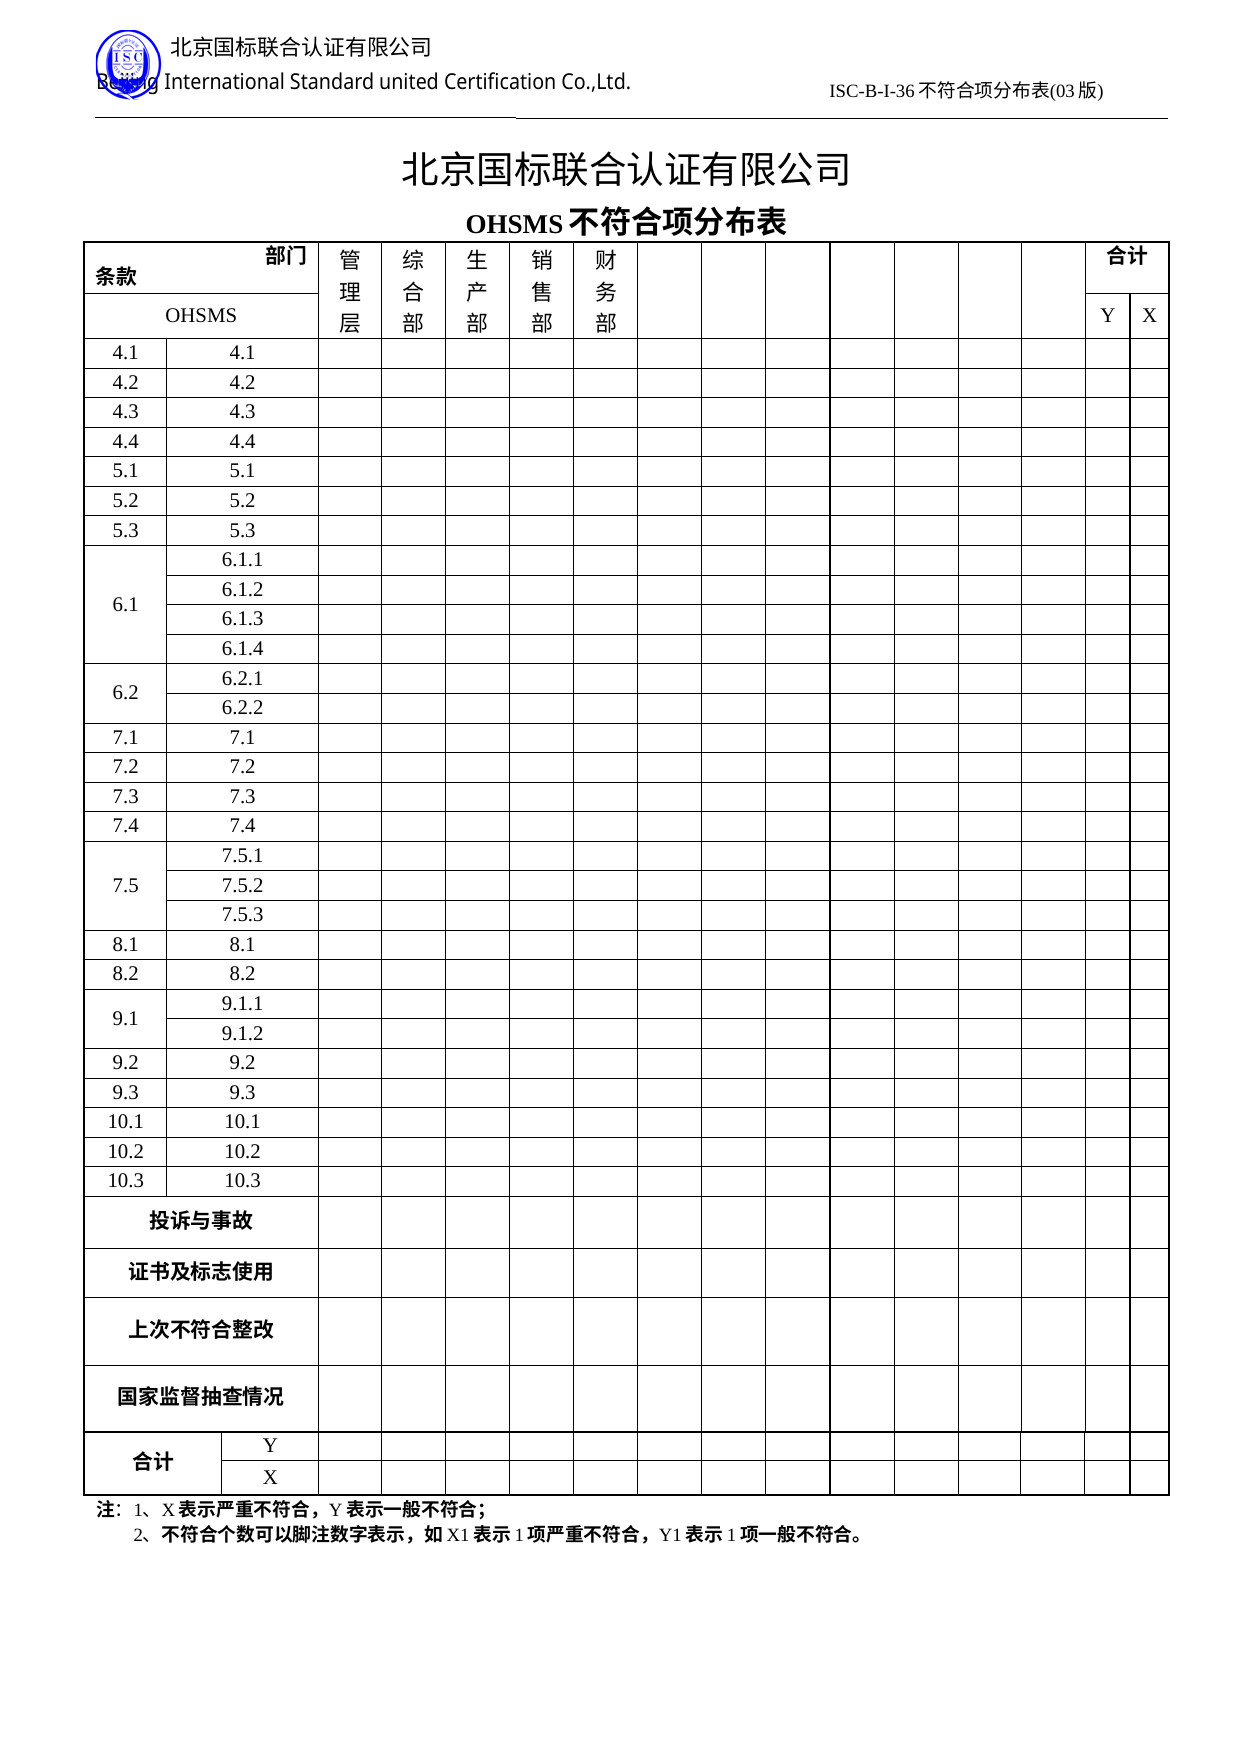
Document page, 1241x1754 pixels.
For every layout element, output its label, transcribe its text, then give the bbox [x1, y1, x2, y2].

table_cell [319, 783, 381, 811]
table_cell [766, 901, 829, 929]
table_cell [831, 812, 894, 841]
table_cell [895, 901, 958, 929]
table_cell [319, 1049, 381, 1077]
table_cell [319, 516, 381, 545]
table_cell [895, 960, 958, 989]
table_cell [446, 1167, 509, 1196]
table_cell [574, 487, 637, 515]
table_cell [382, 339, 445, 367]
table_cell [1022, 1249, 1085, 1297]
table_header [702, 243, 765, 338]
table_cell [831, 753, 894, 782]
table_cell [574, 1019, 637, 1048]
table_cell 6.2.1 [167, 664, 318, 693]
table_cell [895, 546, 958, 574]
table_cell [1131, 457, 1168, 486]
table_cell [382, 635, 445, 663]
table_cell [446, 694, 509, 722]
table_cell [382, 960, 445, 989]
table_cell [382, 1197, 445, 1248]
table_cell [319, 931, 381, 959]
table_cell [831, 1433, 894, 1460]
table_header [831, 243, 894, 338]
table_cell 4.4 [85, 428, 166, 456]
table_cell [1022, 753, 1085, 782]
table_cell [638, 1298, 701, 1364]
table_cell [959, 1049, 1021, 1077]
table_cell Y [222, 1433, 318, 1460]
table_cell [446, 576, 509, 604]
table_cell [1086, 1249, 1129, 1297]
table_cell [895, 369, 958, 397]
table_cell [895, 1249, 958, 1297]
table_cell [382, 1049, 445, 1077]
table_cell [319, 1249, 381, 1297]
table_cell [766, 398, 829, 427]
table_cell [1022, 842, 1085, 870]
table_cell [319, 901, 381, 929]
table_cell [766, 428, 829, 456]
table_cell [574, 1366, 637, 1431]
table_cell [319, 1108, 381, 1137]
table_cell [446, 871, 509, 900]
table_cell [895, 753, 958, 782]
table_cell [702, 428, 765, 456]
table_cell 9.3 [167, 1079, 318, 1107]
table_cell [702, 1079, 765, 1107]
table_cell [446, 724, 509, 752]
table_header 合计 [1086, 243, 1168, 293]
table_cell [446, 635, 509, 663]
table_cell [638, 1049, 701, 1077]
table_cell [319, 457, 381, 486]
table_cell [1131, 901, 1168, 929]
table_cell [959, 457, 1021, 486]
table_header 生产部 [446, 243, 509, 338]
table_cell [574, 842, 637, 870]
table_cell [319, 1167, 381, 1196]
table_cell [510, 960, 573, 989]
table_cell [831, 1138, 894, 1166]
table_cell 8.1 [85, 931, 166, 959]
table_cell [319, 339, 381, 367]
table_cell 8.2 [167, 960, 318, 989]
table_cell [702, 990, 765, 1018]
table_cell [895, 339, 958, 367]
table_cell [510, 428, 573, 456]
table_cell [1086, 635, 1129, 663]
table_cell [895, 842, 958, 870]
table_cell [382, 1298, 445, 1364]
table_cell [319, 576, 381, 604]
table_cell [510, 694, 573, 722]
table_cell 7.5.1 [167, 842, 318, 870]
table_cell [1086, 428, 1129, 456]
table_cell [382, 428, 445, 456]
table_cell [1086, 369, 1129, 397]
table_cell [382, 990, 445, 1018]
table_cell [1022, 635, 1085, 663]
table_cell [1022, 783, 1085, 811]
table_cell [959, 1108, 1021, 1137]
table_cell [766, 339, 829, 367]
table_cell 国家监督抽查情况 [85, 1366, 318, 1431]
table_cell [382, 753, 445, 782]
table_cell [510, 1049, 573, 1077]
table_cell [895, 812, 958, 841]
table_cell 6.1.2 [167, 576, 318, 604]
table_cell [702, 1138, 765, 1166]
table_cell 上次不符合整改 [85, 1298, 318, 1364]
table_cell [638, 546, 701, 574]
table_cell 5.2 [167, 487, 318, 515]
table_cell [1086, 576, 1129, 604]
table_cell [319, 546, 381, 574]
table_cell [766, 664, 829, 693]
table_cell [1131, 1298, 1168, 1364]
table_cell [702, 842, 765, 870]
table_cell [446, 901, 509, 929]
table_cell [1086, 516, 1129, 545]
table_cell [638, 398, 701, 427]
table_cell [959, 576, 1021, 604]
table_cell [831, 783, 894, 811]
table_cell 4.4 [167, 428, 318, 456]
table_header 部门 条款 [85, 243, 318, 293]
table_cell [574, 1249, 637, 1297]
table_cell [574, 605, 637, 634]
table_cell [319, 1298, 381, 1364]
table_cell [638, 901, 701, 929]
table_cell [959, 546, 1021, 574]
table_cell [1086, 1298, 1129, 1364]
table_cell [574, 724, 637, 752]
table_cell 7.4 [85, 812, 166, 841]
table_cell [1086, 664, 1129, 693]
table_cell [702, 724, 765, 752]
table_cell [510, 931, 573, 959]
table_cell [1131, 724, 1168, 752]
table_cell [831, 1366, 894, 1431]
table_cell [1022, 428, 1085, 456]
table_cell [766, 457, 829, 486]
table_cell [1022, 1366, 1085, 1431]
table_cell [1022, 1079, 1085, 1107]
table_cell [319, 990, 381, 1018]
table_cell [1022, 1197, 1085, 1248]
table_cell [1022, 901, 1085, 929]
table_cell [895, 1019, 958, 1048]
table_cell [382, 871, 445, 900]
table_cell [1131, 664, 1168, 693]
table_cell [1022, 1108, 1085, 1137]
table_cell [382, 369, 445, 397]
table_cell [895, 576, 958, 604]
table_cell [895, 398, 958, 427]
table_cell [766, 635, 829, 663]
table_cell [895, 871, 958, 900]
table_cell [446, 1298, 509, 1364]
table_cell [831, 516, 894, 545]
table_cell [702, 1197, 765, 1248]
table_cell [510, 457, 573, 486]
table_cell [574, 1079, 637, 1107]
table_cell [895, 1049, 958, 1077]
table_cell [766, 516, 829, 545]
table_cell [319, 664, 381, 693]
table_cell [638, 1366, 701, 1431]
table_cell [766, 931, 829, 959]
table_cell [1131, 487, 1168, 515]
table_cell [831, 369, 894, 397]
table_cell [959, 605, 1021, 634]
table_cell [959, 1197, 1021, 1248]
table_cell [446, 457, 509, 486]
table_cell [510, 1249, 573, 1297]
table_cell [1131, 990, 1168, 1018]
table_cell [1086, 960, 1129, 989]
table_cell [766, 1167, 829, 1196]
table_cell [1086, 1108, 1129, 1137]
table_cell [574, 1049, 637, 1077]
table_cell [702, 664, 765, 693]
table_cell [574, 871, 637, 900]
table_cell 7.5 [85, 842, 166, 929]
table_cell [959, 960, 1021, 989]
table_cell 合计 [85, 1433, 221, 1494]
table_cell [1086, 783, 1129, 811]
table_cell [382, 398, 445, 427]
table_cell [831, 1461, 894, 1494]
table_cell [766, 990, 829, 1018]
table_cell [1086, 842, 1129, 870]
table_cell [510, 339, 573, 367]
table_cell [702, 931, 765, 959]
table_cell [638, 369, 701, 397]
table_cell 4.3 [85, 398, 166, 427]
table_cell [382, 546, 445, 574]
table_cell [638, 1108, 701, 1137]
table_cell [446, 1366, 509, 1431]
table_cell [959, 871, 1021, 900]
table_cell [702, 1366, 765, 1431]
table_cell [831, 339, 894, 367]
table_cell [510, 664, 573, 693]
table_cell [382, 516, 445, 545]
table_cell 5.2 [85, 487, 166, 515]
table_cell OHSMS [85, 294, 318, 338]
table_cell 6.1 [85, 546, 166, 663]
table_cell [574, 990, 637, 1018]
table_cell 7.1 [167, 724, 318, 752]
table_cell [510, 1197, 573, 1248]
table_cell [638, 724, 701, 752]
table_cell [831, 1249, 894, 1297]
table_cell [574, 1138, 637, 1166]
table_cell [1022, 960, 1085, 989]
table_cell 5.1 [167, 457, 318, 486]
table_cell [702, 960, 765, 989]
table_cell 7.3 [167, 783, 318, 811]
table_cell [959, 1433, 1020, 1460]
table_cell [959, 694, 1021, 722]
table_cell [574, 664, 637, 693]
table_cell [574, 1197, 637, 1248]
table_cell [446, 1049, 509, 1077]
table_cell [766, 1366, 829, 1431]
table_cell [895, 1298, 958, 1364]
table_header [895, 243, 958, 338]
table_cell 10.3 [167, 1167, 318, 1196]
table_cell [959, 842, 1021, 870]
table_cell [446, 1249, 509, 1297]
table_cell [702, 339, 765, 367]
table_cell 4.2 [85, 369, 166, 397]
table_cell [1131, 1138, 1168, 1166]
table_cell [638, 931, 701, 959]
table_cell [382, 842, 445, 870]
table_cell [1022, 1019, 1085, 1048]
table_cell [766, 1079, 829, 1107]
table_cell [1131, 1167, 1168, 1196]
table_cell [959, 1079, 1021, 1107]
table_cell 10.2 [167, 1138, 318, 1166]
table_cell [1021, 1433, 1084, 1460]
table_cell [1131, 339, 1168, 367]
table_cell [319, 635, 381, 663]
table_cell [766, 1298, 829, 1364]
table_cell [319, 428, 381, 456]
table_cell [766, 724, 829, 752]
table_cell [1131, 1249, 1168, 1297]
table_cell [702, 398, 765, 427]
table_cell [1086, 724, 1129, 752]
table_cell [319, 960, 381, 989]
table_cell [510, 1079, 573, 1107]
table_cell [510, 398, 573, 427]
table_cell [574, 1433, 637, 1460]
table_cell [831, 428, 894, 456]
table_cell [574, 960, 637, 989]
table_cell [831, 1019, 894, 1048]
table_cell [1086, 753, 1129, 782]
table_cell [574, 398, 637, 427]
table_cell [319, 1019, 381, 1048]
table_cell [446, 487, 509, 515]
table_cell [574, 635, 637, 663]
table_cell 9.1 [85, 990, 166, 1048]
table_cell [831, 1167, 894, 1196]
table_cell [766, 694, 829, 722]
table_cell [702, 487, 765, 515]
table_cell 7.1 [85, 724, 166, 752]
table_cell [895, 428, 958, 456]
table_cell [702, 1461, 765, 1494]
table_cell [382, 457, 445, 486]
table_cell [319, 398, 381, 427]
table_cell [766, 1461, 829, 1494]
table_cell [702, 1298, 765, 1364]
table_cell [766, 1197, 829, 1248]
table_cell [959, 516, 1021, 545]
table_cell [510, 1138, 573, 1166]
table_cell 9.3 [85, 1079, 166, 1107]
table_cell [446, 753, 509, 782]
table_cell [959, 931, 1021, 959]
table_cell [766, 960, 829, 989]
table_cell [510, 1167, 573, 1196]
table_cell [510, 1298, 573, 1364]
table_cell [382, 1138, 445, 1166]
table_cell [766, 1108, 829, 1137]
table_cell [510, 1461, 573, 1494]
table_cell [638, 871, 701, 900]
table_cell [382, 1167, 445, 1196]
table_cell [1086, 931, 1129, 959]
table_cell [959, 1298, 1021, 1364]
table_cell [831, 487, 894, 515]
table_cell 7.5.3 [167, 901, 318, 929]
table_header [638, 243, 701, 338]
table_cell [1022, 546, 1085, 574]
table_cell [959, 812, 1021, 841]
table_cell [319, 1461, 381, 1494]
table_cell [702, 812, 765, 841]
table_cell [1022, 990, 1085, 1018]
table_cell [1086, 605, 1129, 634]
text OHSMS不符合项分布表 [96, 203, 1157, 241]
table_cell [382, 1366, 445, 1431]
table_cell [446, 516, 509, 545]
table_cell [895, 1461, 958, 1494]
table_cell [702, 1433, 765, 1460]
table_cell 8.2 [85, 960, 166, 989]
table_cell [766, 369, 829, 397]
table_cell [1086, 1079, 1129, 1107]
table_cell [319, 871, 381, 900]
text 注：1、X表示严重不符合，Y表示一般不符合； [96, 1496, 1157, 1521]
table_cell [1086, 1049, 1129, 1077]
table_cell [319, 1079, 381, 1107]
table_cell [702, 516, 765, 545]
table_cell [1022, 487, 1085, 515]
table_cell 6.1.4 [167, 635, 318, 663]
table_cell [446, 339, 509, 367]
table_cell [382, 1461, 445, 1494]
table_cell [574, 1108, 637, 1137]
table_cell [382, 664, 445, 693]
table_cell [574, 369, 637, 397]
table_cell [319, 842, 381, 870]
table_cell [831, 990, 894, 1018]
table_cell [510, 753, 573, 782]
text 2、不符合个数可以脚注数字表示，如X1表示1项严重不符合，Y1表示1项一般不符合。 [96, 1521, 1157, 1546]
table_cell [446, 1461, 509, 1494]
table_cell [895, 1197, 958, 1248]
table_header 管理层 [319, 243, 381, 338]
table_cell 5.3 [85, 516, 166, 545]
table_cell [895, 1108, 958, 1137]
table_cell [895, 1167, 958, 1196]
table_cell [638, 516, 701, 545]
table_cell [638, 842, 701, 870]
table_cell [766, 576, 829, 604]
table_cell [1131, 931, 1168, 959]
table_cell [831, 1079, 894, 1107]
table_cell [382, 487, 445, 515]
table_cell [1131, 369, 1168, 397]
table_cell [574, 753, 637, 782]
table_cell [702, 605, 765, 634]
table_cell 9.1.1 [167, 990, 318, 1018]
table_cell [1022, 457, 1085, 486]
table_cell [638, 990, 701, 1018]
table_cell [895, 1079, 958, 1107]
table_cell [1131, 1049, 1168, 1077]
table_cell [766, 753, 829, 782]
table_cell [510, 1108, 573, 1137]
table_cell [638, 1433, 701, 1460]
table_cell [574, 339, 637, 367]
table_cell 7.2 [167, 753, 318, 782]
table_cell [446, 398, 509, 427]
table_cell [1131, 753, 1168, 782]
table_cell [1131, 842, 1168, 870]
table_cell [446, 1019, 509, 1048]
table_cell [959, 428, 1021, 456]
table_cell [446, 1433, 509, 1460]
table_cell [831, 871, 894, 900]
table_cell 10.3 [85, 1167, 166, 1196]
table_cell [319, 812, 381, 841]
table_cell [446, 1197, 509, 1248]
table_cell [382, 812, 445, 841]
table_cell [831, 901, 894, 929]
table_cell [766, 1138, 829, 1166]
table_cell [446, 783, 509, 811]
table_cell [1022, 812, 1085, 841]
table_cell [510, 1366, 573, 1431]
table_cell [574, 1461, 637, 1494]
table_cell [831, 1298, 894, 1364]
table_cell [959, 635, 1021, 663]
table_cell [766, 1433, 829, 1460]
table_cell [1021, 1461, 1084, 1494]
table_cell [638, 1138, 701, 1166]
table_cell [574, 783, 637, 811]
table_cell 7.4 [167, 812, 318, 841]
table_cell 10.1 [167, 1108, 318, 1137]
table_cell [446, 1108, 509, 1137]
table_cell [574, 1298, 637, 1364]
table_cell X [1131, 294, 1168, 338]
table_cell [1022, 339, 1085, 367]
table_cell [1131, 1197, 1168, 1248]
table_cell [831, 694, 894, 722]
table_cell [1086, 990, 1129, 1018]
table_cell [382, 1249, 445, 1297]
table_cell [831, 576, 894, 604]
table_cell [1022, 724, 1085, 752]
table_cell [1086, 871, 1129, 900]
table_cell 8.1 [167, 931, 318, 959]
table_cell 4.1 [85, 339, 166, 367]
table_cell [1131, 1019, 1168, 1048]
table_cell [895, 724, 958, 752]
table_cell [574, 516, 637, 545]
table_cell [895, 1366, 958, 1431]
table_cell [382, 783, 445, 811]
table_cell [1131, 871, 1168, 900]
table_cell [382, 694, 445, 722]
table_cell [1086, 1366, 1129, 1431]
table_cell [319, 487, 381, 515]
table_cell [574, 457, 637, 486]
table_cell [959, 664, 1021, 693]
table_cell [382, 1108, 445, 1137]
table_cell [702, 783, 765, 811]
table_cell [1086, 812, 1129, 841]
table_cell [510, 812, 573, 841]
table_cell [959, 753, 1021, 782]
table_cell [638, 339, 701, 367]
table_cell [510, 990, 573, 1018]
table_cell [510, 516, 573, 545]
table_cell [1022, 605, 1085, 634]
table_cell [959, 1138, 1021, 1166]
table_cell [319, 1197, 381, 1248]
table_cell [1022, 1138, 1085, 1166]
table_cell [1086, 487, 1129, 515]
table_cell [895, 664, 958, 693]
table_cell [702, 576, 765, 604]
table_cell [319, 1433, 381, 1460]
table_cell [895, 1433, 958, 1460]
table_cell [702, 1019, 765, 1048]
table_cell [1022, 576, 1085, 604]
table_cell [1022, 694, 1085, 722]
table_cell [959, 901, 1021, 929]
table_cell [895, 990, 958, 1018]
table_cell [1131, 812, 1168, 841]
table_cell [319, 694, 381, 722]
table_cell [1131, 783, 1168, 811]
table_cell [574, 694, 637, 722]
table_cell [831, 1197, 894, 1248]
table_cell [446, 1138, 509, 1166]
table_cell [638, 664, 701, 693]
table_cell [638, 694, 701, 722]
table_cell 证书及标志使用 [85, 1249, 318, 1297]
table_cell 7.3 [85, 783, 166, 811]
table_cell [959, 1366, 1021, 1431]
table_cell [638, 812, 701, 841]
table_cell [831, 724, 894, 752]
table_cell [895, 635, 958, 663]
table_cell [382, 724, 445, 752]
table_cell [510, 724, 573, 752]
table_cell [510, 487, 573, 515]
table_cell [831, 960, 894, 989]
table_cell [574, 812, 637, 841]
table_cell 10.2 [85, 1138, 166, 1166]
table_cell [319, 724, 381, 752]
table_cell [1131, 1366, 1168, 1431]
table_cell [895, 694, 958, 722]
table_cell [959, 1249, 1021, 1297]
table_cell [638, 1079, 701, 1107]
table_header 财务部 [574, 243, 637, 338]
table_cell [446, 990, 509, 1018]
table_cell [1022, 398, 1085, 427]
table_cell [510, 1433, 573, 1460]
table_cell 9.1.2 [167, 1019, 318, 1048]
table_cell [831, 1108, 894, 1137]
table_cell [638, 1197, 701, 1248]
table_cell [1131, 960, 1168, 989]
table_cell [959, 487, 1021, 515]
table_cell [1022, 1167, 1085, 1196]
table_cell [702, 1249, 765, 1297]
table_cell 6.2 [85, 664, 166, 722]
picture [95, 30, 163, 99]
table_cell [702, 1108, 765, 1137]
table_cell [831, 635, 894, 663]
table_cell [1086, 546, 1129, 574]
table_cell [574, 546, 637, 574]
table_cell [895, 457, 958, 486]
table_cell 5.1 [85, 457, 166, 486]
table_header 销售部 [510, 243, 573, 338]
table_cell [638, 1249, 701, 1297]
table_cell [382, 931, 445, 959]
table_cell [831, 842, 894, 870]
table_cell [638, 960, 701, 989]
table_cell 6.1.1 [167, 546, 318, 574]
table_cell 6.2.2 [167, 694, 318, 722]
table_cell [1131, 1461, 1168, 1494]
table_cell [382, 1079, 445, 1107]
table_cell 5.3 [167, 516, 318, 545]
table_cell [959, 724, 1021, 752]
table_cell [959, 1019, 1021, 1048]
table_cell [766, 487, 829, 515]
table_cell [510, 1019, 573, 1048]
table_cell [895, 487, 958, 515]
table_cell [638, 487, 701, 515]
table_header [959, 243, 1021, 338]
table_cell [959, 1167, 1021, 1196]
table_cell [382, 1433, 445, 1460]
table_cell 7.2 [85, 753, 166, 782]
table_cell [895, 931, 958, 959]
table_cell [319, 1366, 381, 1431]
table_cell [574, 576, 637, 604]
table_cell [510, 576, 573, 604]
table_cell [1086, 1167, 1129, 1196]
table_cell [510, 783, 573, 811]
table_cell [574, 428, 637, 456]
table_cell [1086, 694, 1129, 722]
table_cell [638, 457, 701, 486]
table_cell [510, 635, 573, 663]
table_cell [1131, 1079, 1168, 1107]
table_cell [446, 812, 509, 841]
table_cell 7.5.2 [167, 871, 318, 900]
table_cell 10.1 [85, 1108, 166, 1137]
table_cell [766, 546, 829, 574]
table_cell [1022, 664, 1085, 693]
table_cell [831, 1049, 894, 1077]
table_cell [702, 635, 765, 663]
table_cell [510, 901, 573, 929]
table_cell [1131, 1433, 1168, 1460]
table_cell [1086, 1197, 1129, 1248]
table_cell 9.2 [85, 1049, 166, 1077]
table_cell [895, 1138, 958, 1166]
table_cell [1022, 871, 1085, 900]
table_cell [319, 1138, 381, 1166]
table_cell [574, 1167, 637, 1196]
table_cell [959, 369, 1021, 397]
table_cell [1086, 398, 1129, 427]
table_cell [831, 398, 894, 427]
table_cell [831, 931, 894, 959]
table_header 综合部 [382, 243, 445, 338]
table_cell [1086, 1019, 1129, 1048]
table_cell [1131, 546, 1168, 574]
table_cell [382, 605, 445, 634]
table_cell [702, 369, 765, 397]
table_cell [702, 546, 765, 574]
table_cell [446, 605, 509, 634]
table_cell [446, 546, 509, 574]
table_cell [319, 605, 381, 634]
table_cell [959, 990, 1021, 1018]
table_cell [446, 369, 509, 397]
table_cell [446, 428, 509, 456]
table_cell [1086, 901, 1129, 929]
table_cell [1022, 1049, 1085, 1077]
table_cell [638, 1167, 701, 1196]
table_cell [510, 369, 573, 397]
table_cell [1131, 428, 1168, 456]
table_cell [1131, 576, 1168, 604]
table_cell [702, 753, 765, 782]
table_cell [766, 871, 829, 900]
table_cell [895, 605, 958, 634]
table_cell [831, 605, 894, 634]
table_cell [319, 753, 381, 782]
table_header [766, 243, 829, 338]
table_cell [959, 339, 1021, 367]
table_cell [1022, 1298, 1085, 1364]
table_header [1022, 243, 1085, 338]
table_cell [1085, 1461, 1129, 1494]
table_cell [1086, 339, 1129, 367]
table_cell 4.3 [167, 398, 318, 427]
table_cell [766, 1019, 829, 1048]
table_cell [1085, 1433, 1129, 1460]
table_cell [446, 842, 509, 870]
table_cell [766, 605, 829, 634]
table_cell [1086, 1138, 1129, 1166]
table_cell [895, 516, 958, 545]
table_cell [1086, 457, 1129, 486]
table_cell [1131, 635, 1168, 663]
table_cell [1131, 694, 1168, 722]
table_cell [831, 457, 894, 486]
table_cell [959, 1461, 1020, 1494]
table_cell [446, 931, 509, 959]
table_cell [446, 1079, 509, 1107]
table_cell 4.2 [167, 369, 318, 397]
table_cell [1022, 516, 1085, 545]
table_cell [638, 576, 701, 604]
table_cell [446, 960, 509, 989]
table_cell [319, 369, 381, 397]
table_cell [766, 842, 829, 870]
table_cell [510, 842, 573, 870]
table_cell [766, 812, 829, 841]
table_cell [382, 901, 445, 929]
table_cell [959, 783, 1021, 811]
table_cell [1022, 369, 1085, 397]
table_cell [574, 931, 637, 959]
table_cell [1131, 605, 1168, 634]
table_cell 4.1 [167, 339, 318, 367]
table_cell [702, 694, 765, 722]
table_cell [638, 783, 701, 811]
table_cell [510, 546, 573, 574]
table_cell [638, 428, 701, 456]
table_cell [702, 871, 765, 900]
table_cell [510, 871, 573, 900]
table_cell [1131, 516, 1168, 545]
table_cell [702, 457, 765, 486]
table_cell [702, 901, 765, 929]
table_cell [1131, 398, 1168, 427]
table_cell [382, 576, 445, 604]
table_cell 6.1.3 [167, 605, 318, 634]
table_cell 投诉与事故 [85, 1197, 318, 1248]
table_cell [766, 783, 829, 811]
table_cell [638, 605, 701, 634]
table_cell [382, 1019, 445, 1048]
table_cell [895, 783, 958, 811]
table_cell [638, 753, 701, 782]
table_cell [574, 901, 637, 929]
table_cell [831, 546, 894, 574]
table_cell [959, 398, 1021, 427]
table_cell [1131, 1108, 1168, 1137]
table_cell X [222, 1461, 318, 1494]
table_cell 9.2 [167, 1049, 318, 1077]
table_cell Y [1086, 294, 1129, 338]
text 北京国标联合认证有限公司 [96, 153, 1157, 191]
table_cell [638, 635, 701, 663]
table_cell [446, 664, 509, 693]
table_cell [702, 1049, 765, 1077]
table_cell [638, 1019, 701, 1048]
table_cell [766, 1249, 829, 1297]
table_cell [702, 1167, 765, 1196]
table_cell [1022, 931, 1085, 959]
table_cell [766, 1049, 829, 1077]
table_cell [638, 1461, 701, 1494]
table_cell [510, 605, 573, 634]
table_cell [831, 664, 894, 693]
